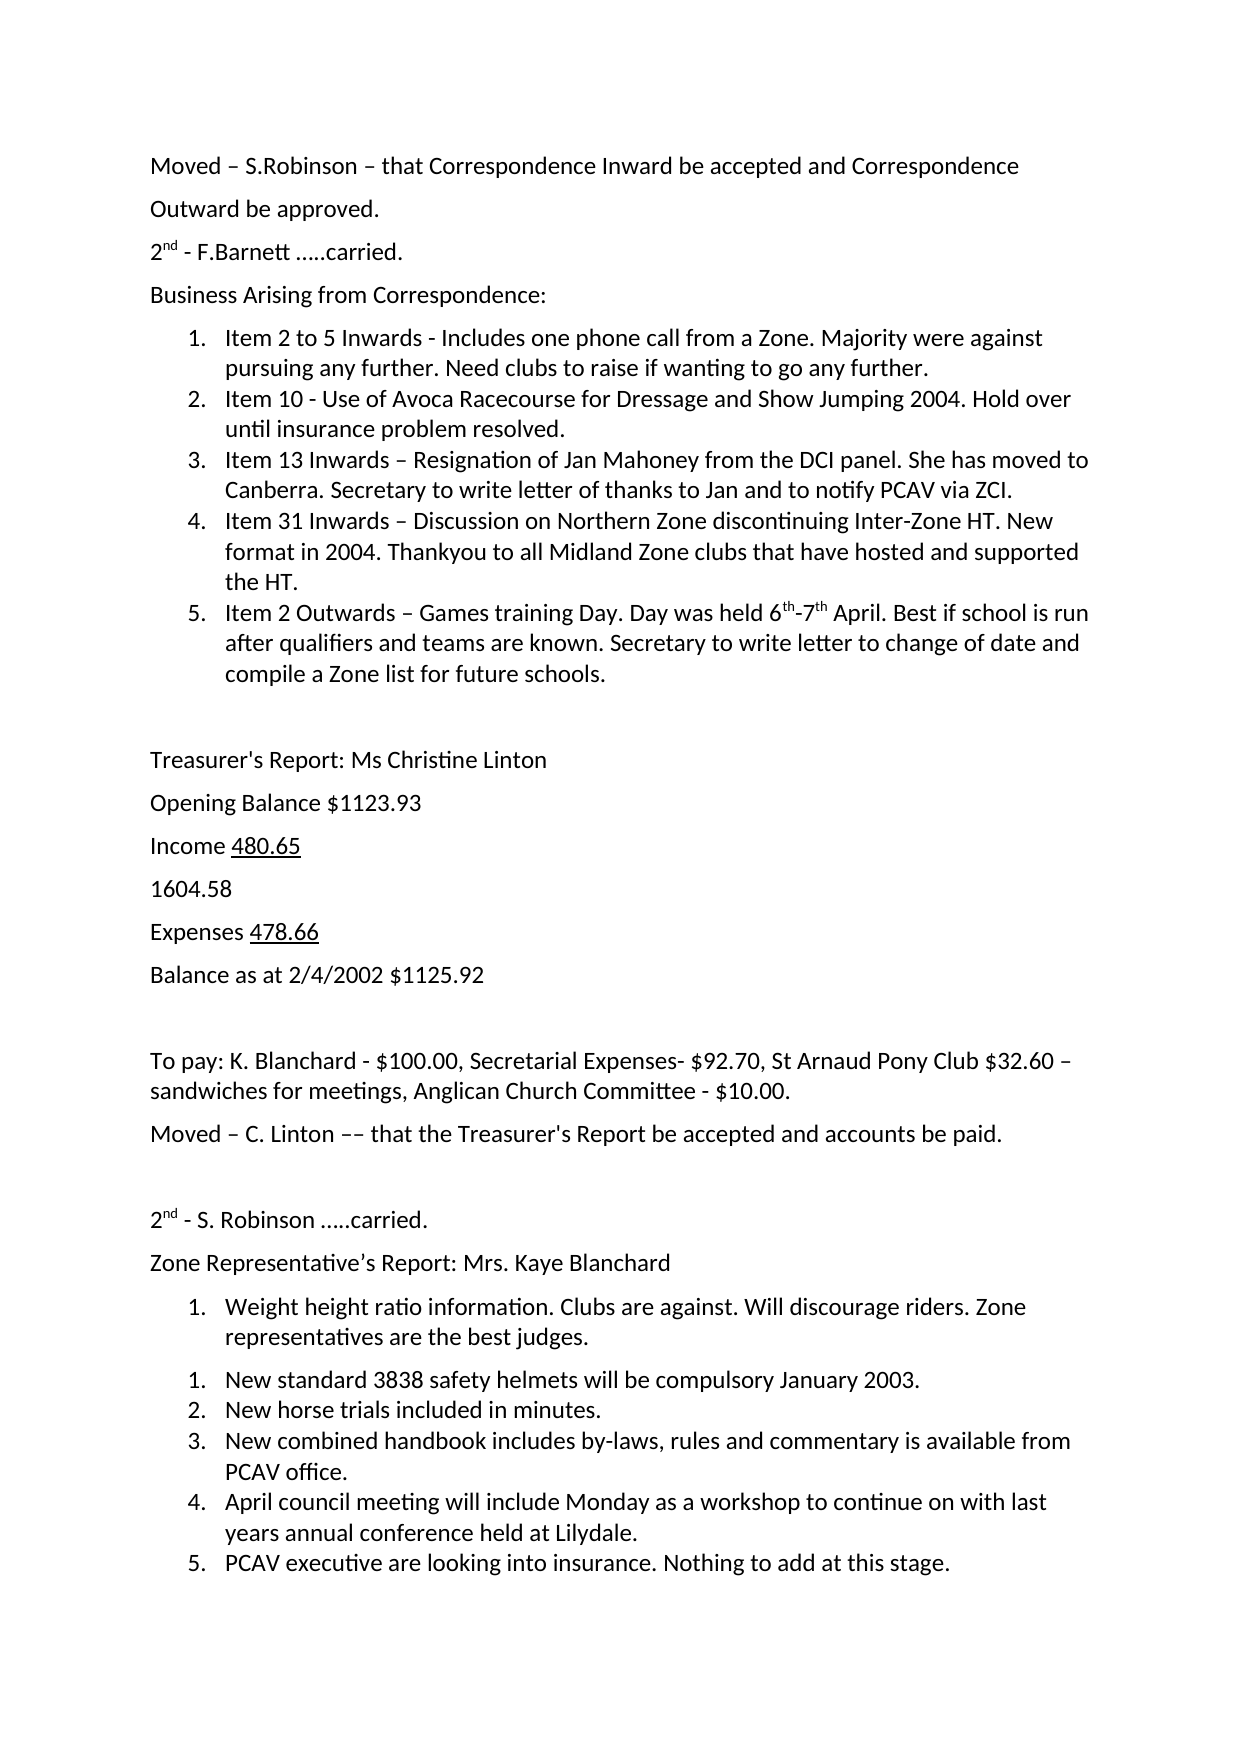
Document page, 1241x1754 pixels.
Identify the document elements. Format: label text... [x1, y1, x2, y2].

text Moved – S.Robinson – that Correspondence Inward be accepted and Correspondence [150, 150, 1090, 181]
text Opening Balance $1123.93 [150, 787, 1090, 817]
text 2nd - S. Robinson …..carried. [150, 1204, 1090, 1235]
text Zone Representative’s Report: Mrs. Kaye Blanchard [150, 1248, 1090, 1278]
list Weight height ratio information. Clubs are against. Will discourage riders. Zone representatives are the best judges. [187, 1291, 1090, 1352]
text Income 480.65 [150, 830, 1090, 860]
text Balance as at 2/4/2002 $1125.92 [150, 959, 1090, 989]
text Treasurer's Report: Ms Christine Linton [150, 744, 1090, 774]
text Business Arising from Correspondence: [150, 279, 1090, 309]
text Moved – C. Linton –– that the Treasurer's Report be accepted and accounts be paid. [150, 1118, 1090, 1149]
text To pay: K. Blanchard - $100.00, Secretarial Expenses- $92.70, St Arnaud Pony Club $32.60 – sandwiches for meetings, Anglican Church Committee - $10.00. [150, 1045, 1090, 1106]
list Item 2 to 5 Inwards - Includes one phone call from a Zone. Majority were against pursuing any further. Need clubs to raise if wanting to go any further. [187, 322, 1090, 383]
list Item 10 - Use of Avoca Racecourse for Dressage and Show Jumping 2004. Hold over until insurance problem resolved. [187, 383, 1090, 444]
text Outward be approved. [150, 193, 1090, 223]
list Item 13 Inwards – Resignation of Jan Mahoney from the DCI panel. She has moved to Canberra. Secretary to write letter of thanks to Jan and to notify PCAV via ZCI. [187, 444, 1090, 505]
text 2nd - F.Barnett …..carried. [150, 236, 1090, 267]
list April council meeting will include Monday as a workshop to continue on with last years annual conference held at Lilydale. [187, 1486, 1090, 1547]
text 1604.58 [150, 873, 1090, 903]
list New horse trials included in minutes. [187, 1395, 1090, 1425]
list New standard 3838 safety helmets will be compulsory January 2003. [187, 1364, 1090, 1395]
list Item 2 Outwards – Games training Day. Day was held 6th-7th April. Best if school is run after qualifiers and teams are known. Secretary to write letter to change of date and compile a Zone list for future schools. [187, 597, 1090, 688]
list PCAV executive are looking into insurance. Nothing to add at this stage. [187, 1547, 1090, 1578]
list New combined handbook includes by-laws, rules and commentary is available from PCAV office. [187, 1425, 1090, 1486]
list Item 31 Inwards – Discussion on Northern Zone discontinuing Inter-Zone HT. New format in 2004. Thankyou to all Midland Zone clubs that have hosted and supported the HT. [187, 505, 1090, 597]
text Expenses 478.66 [150, 916, 1090, 946]
